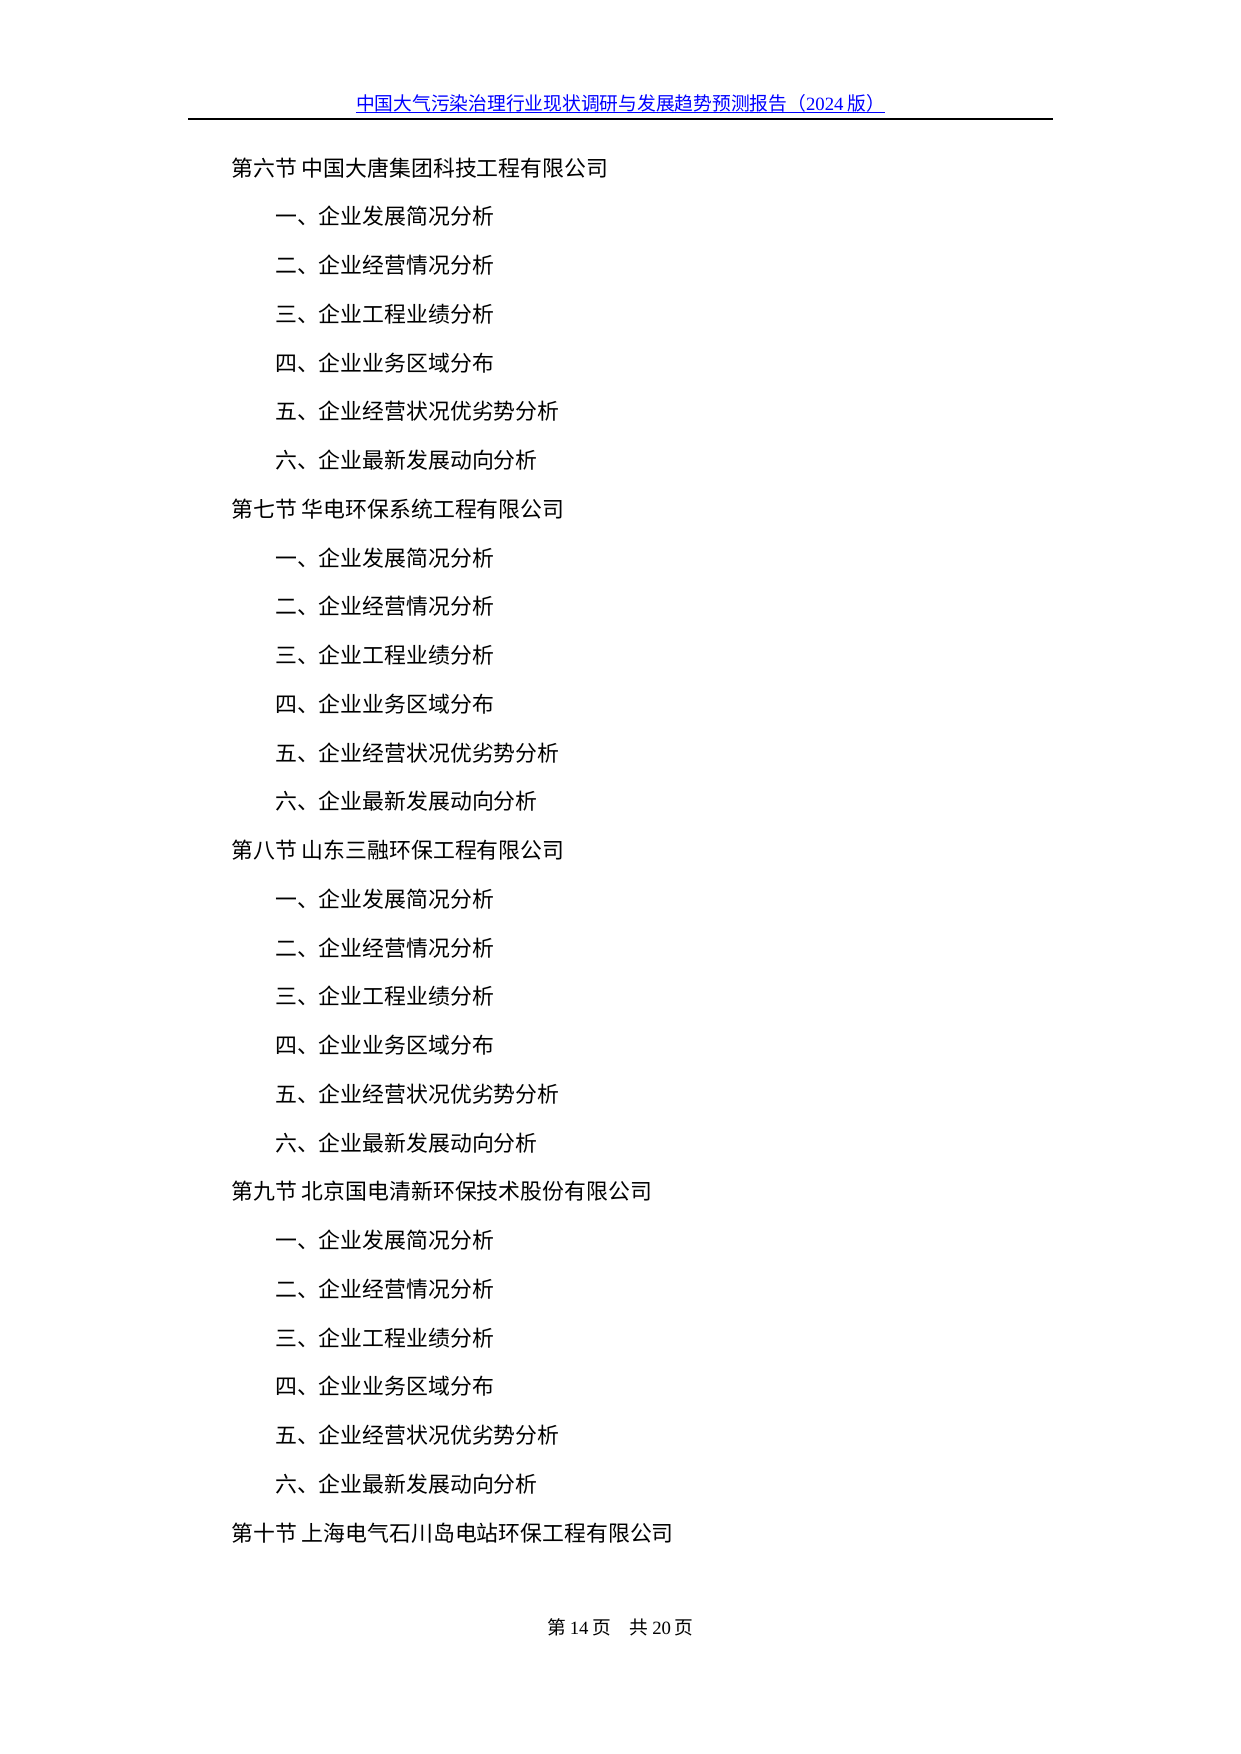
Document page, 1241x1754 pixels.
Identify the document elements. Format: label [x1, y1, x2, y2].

text [187, 150, 1053, 1548]
